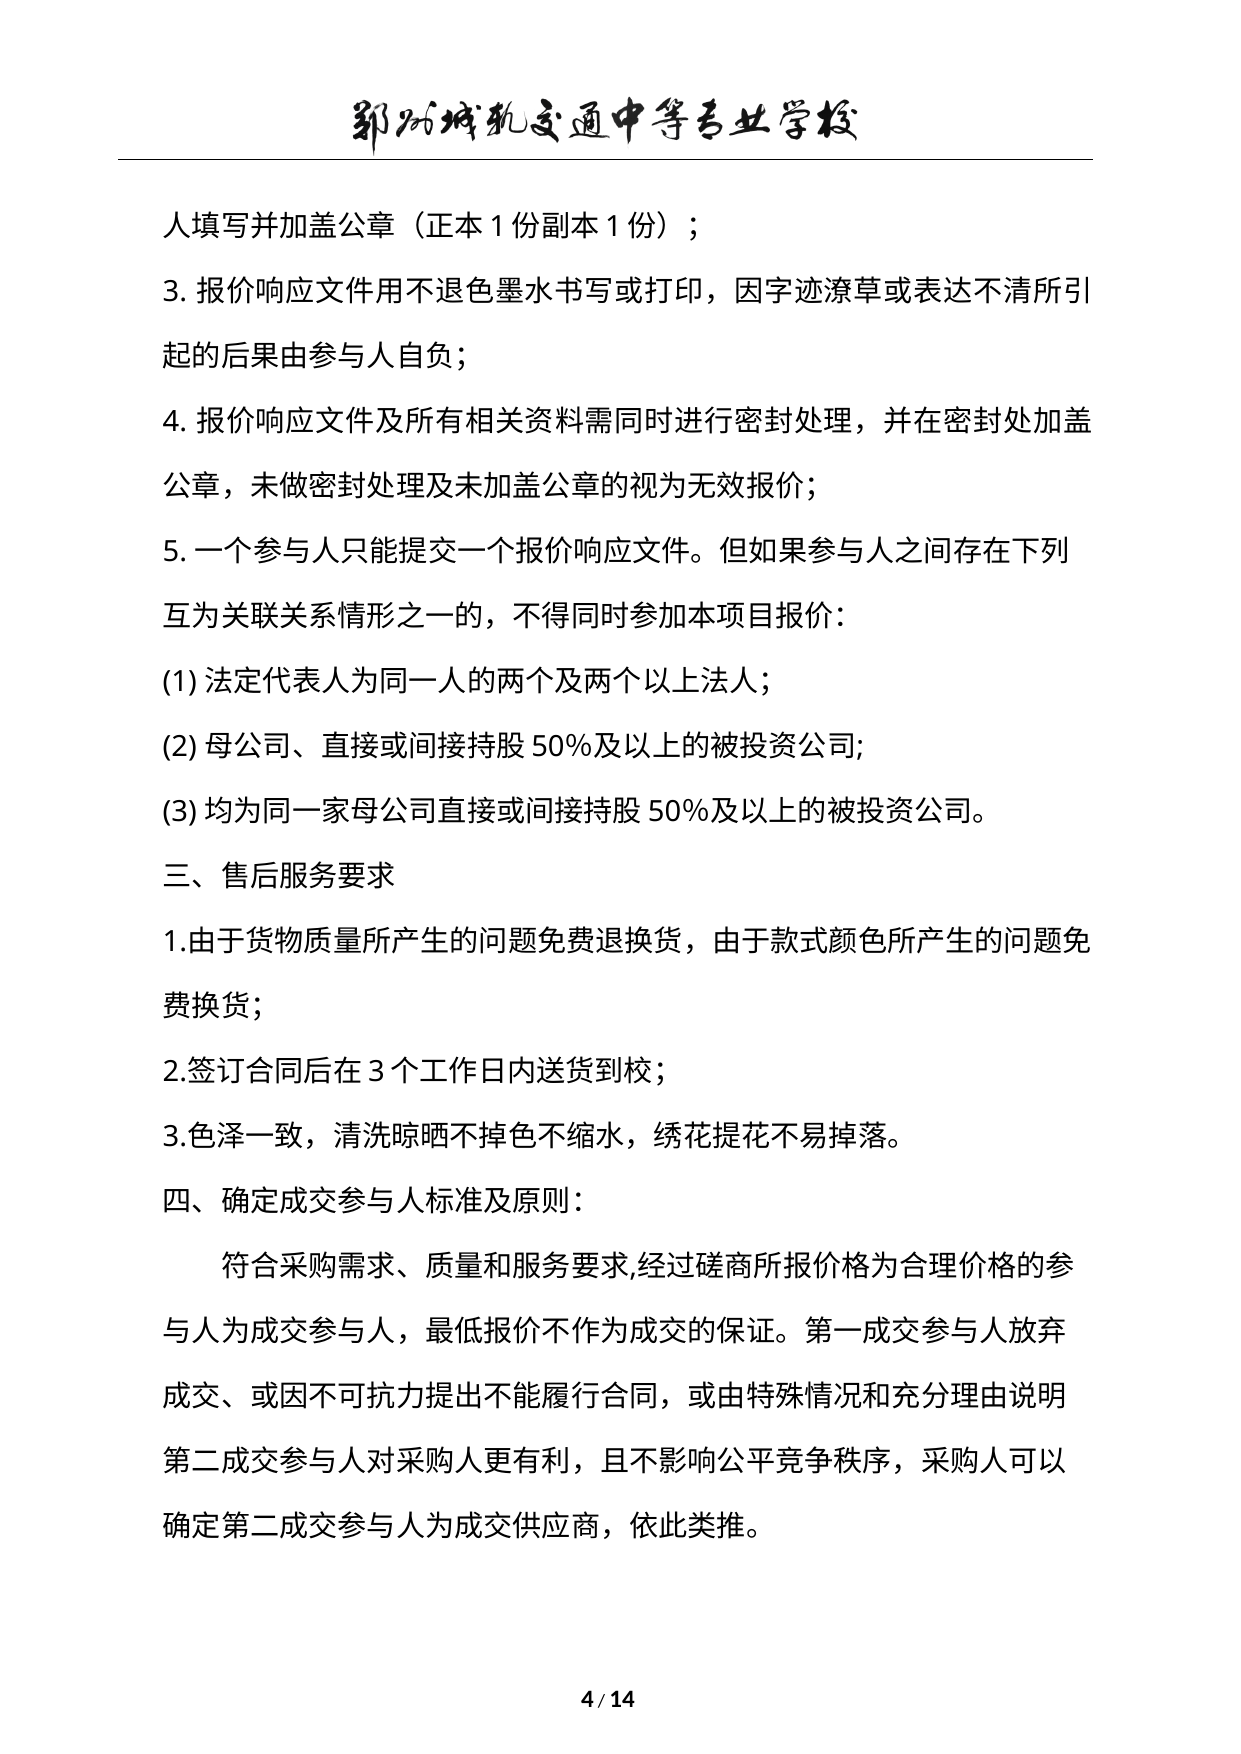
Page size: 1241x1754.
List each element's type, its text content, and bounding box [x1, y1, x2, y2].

text 4. 报价响应文件及所有相关资料需同时进行密封处理，并在密封处加盖公章，未做密封处理及未加盖公章的视为无效报价； [162, 387, 1093, 517]
text 四、确定成交参与人标准及原则： [162, 1167, 1093, 1232]
text (1) 法定代表人为同一人的两个及两个以上法人； [162, 647, 1093, 712]
text (3) 均为同一家母公司直接或间接持股50％及以上的被投资公司。 [162, 777, 1093, 842]
text 1.由于货物质量所产生的问题免费退换货，由于款式颜色所产生的问题免费换货； [162, 907, 1093, 1037]
text 2.签订合同后在3个工作日内送货到校； [162, 1037, 1093, 1102]
text 2. 报价响应文件2份，报价响应文件必须用A4幅面纸张打印，须由参与人填写并加盖公章（正本1份副本1份）； [162, 192, 1093, 257]
text (2) 母公司、直接或间接持股50％及以上的被投资公司; [162, 712, 1093, 777]
text 3. 报价响应文件用不退色墨水书写或打印，因字迹潦草或表达不清所引起的后果由参与人自负； [162, 257, 1093, 387]
text 三、售后服务要求 [118, 842, 1093, 907]
text 5. 一个参与人只能提交一个报价响应文件。但如果参与人之间存在下列互为关联关系情形之一的，不得同时参加本项目报价： [162, 517, 1093, 647]
text 3.色泽一致，清洗晾晒不掉色不缩水，绣花提花不易掉落。 [162, 1102, 1093, 1167]
picture [346, 88, 865, 157]
text 符合采购需求、质量和服务要求,经过磋商所报价格为合理价格的参与人为成交参与人，最低报价不作为成交的保证。第一成交参与人放弃成交、或因不可抗力提出不能履行合同，或由特殊情况和充分理由说明第二成交参与人对采购人更有利，且不影响公平竞争秩序，采购人可以确定第二成交参与人为成交供应商，依此类推。 [162, 1232, 1093, 1557]
